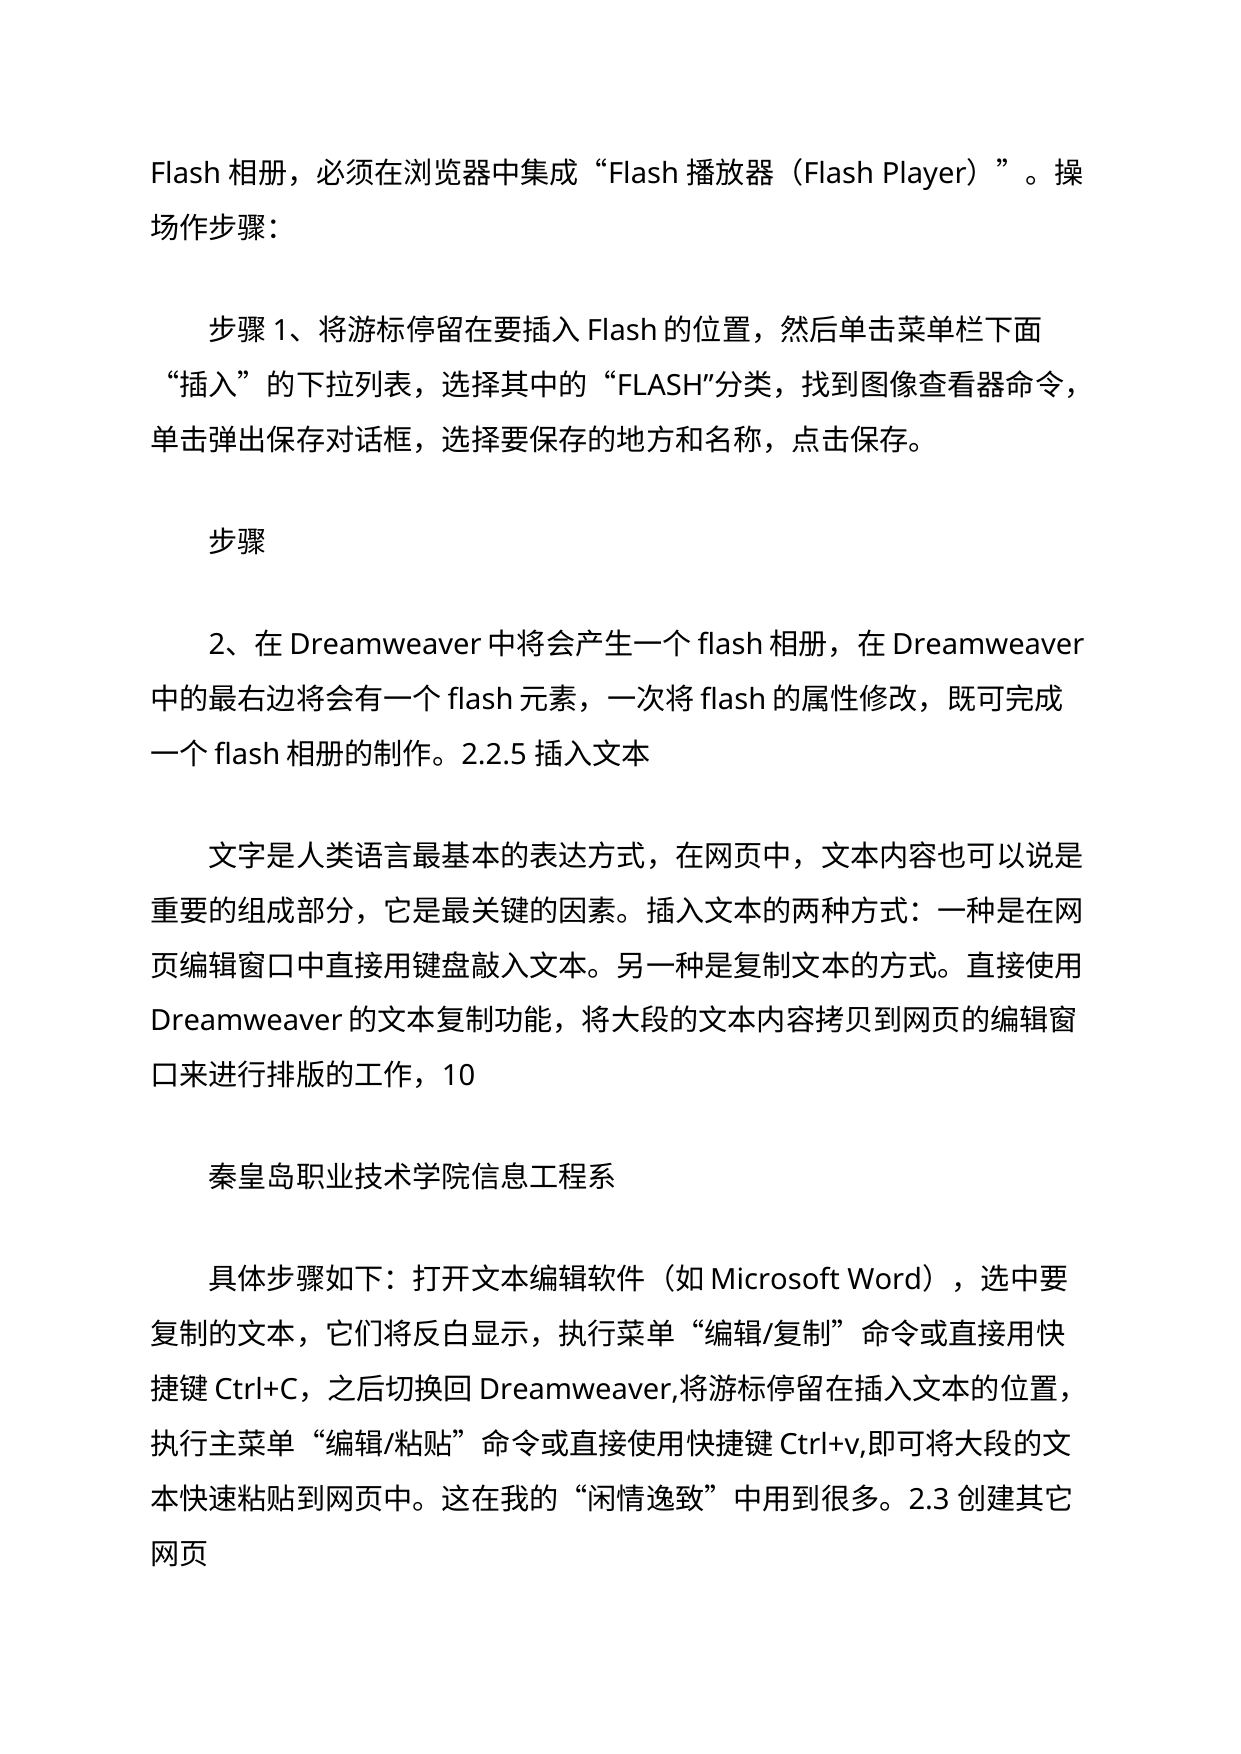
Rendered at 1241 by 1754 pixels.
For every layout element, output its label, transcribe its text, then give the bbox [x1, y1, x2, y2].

text 步骤 [150, 518, 1090, 561]
text 2、在Dreamweaver中将会产生一个flash相册，在Dreamweaver中的最右边将会有一个flash元素，一次将flash的属性修改，既可完成一个flash相册的制作。2.2.5 插入文本 [150, 620, 1090, 773]
text 步骤1、将游标停留在要插入Flash的位置，然后单击菜单栏下面“插入”的下拉列表，选择其中的“FLASH”分类，找到图像查看器命令，单击弹出保存对话框，选择要保存的地方和名称，点击保存。 [150, 307, 1090, 459]
text 具体步骤如下：打开文本编辑软件（如Microsoft Word），选中要复制的文本，它们将反白显示，执行菜单“编辑/复制”命令或直接用快捷键Ctrl+C，之后切换回Dreamweaver,将游标停留在插入文本的位置，执行主菜单“编辑/粘贴”命令或直接使用快捷键Ctrl+v,即可将大段的文本快速粘贴到网页中。这在我的“闲情逸致”中用到很多。2.3 创建其它网页 [150, 1256, 1090, 1573]
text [150, 150, 1090, 247]
text 秦皇岛职业技术学院信息工程系 [150, 1154, 1090, 1196]
text 文字是人类语言最基本的表达方式，在网页中，文本内容也可以说是重要的组成部分，它是最关键的因素。插入文本的两种方式：一种是在网页编辑窗口中直接用键盘敲入文本。另一种是复制文本的方式。直接使用Dreamweaver的文本复制功能，将大段的文本内容拷贝到网页的编辑窗口来进行排版的工作，10 [150, 832, 1090, 1094]
